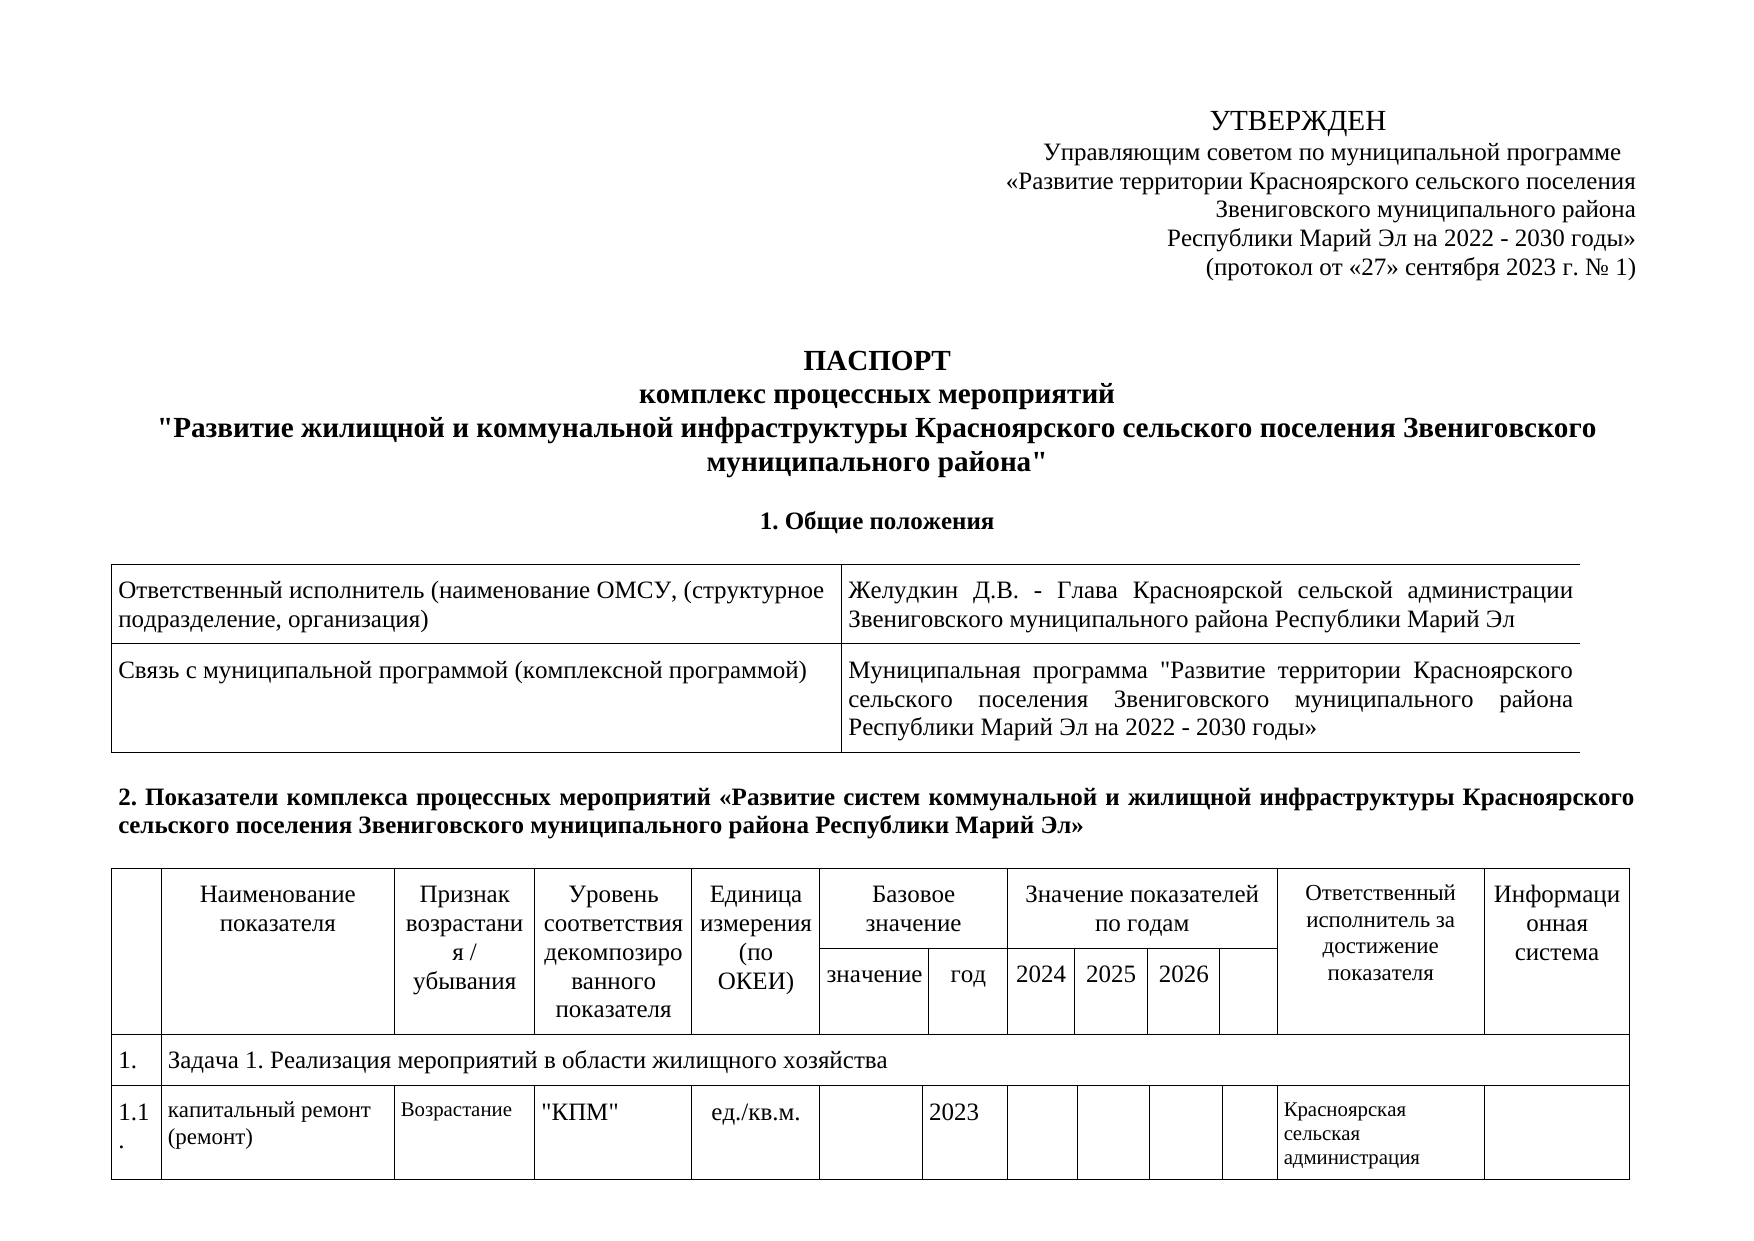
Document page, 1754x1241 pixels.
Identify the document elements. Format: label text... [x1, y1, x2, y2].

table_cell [162, 1086, 394, 1179]
table_cell Муниципальная программа "Развитие территории Красноярского сельского поселения Звениговского муниципального района Республики Марий Эл на 2022 - 2030 годы» [842, 644, 1580, 752]
text Управляющим советом по муниципальной программе [960, 137, 1636, 166]
table_cell [1223, 1086, 1277, 1179]
table_cell 2023 [923, 1086, 1007, 1179]
text ПАСПОРТ [118, 343, 1636, 377]
text 1. Общие положения [118, 506, 1636, 535]
table_cell [1150, 1086, 1222, 1179]
table_header Информационная система [1485, 869, 1629, 1034]
text комплекс процессных мероприятий [118, 377, 1636, 410]
table_header Ответственный исполнитель (наименование ОМСУ, (структурное подразделение, организация) [112, 565, 841, 643]
table_header Единица измерения (по ОКЕИ) [692, 869, 819, 1034]
table_cell 2026 [1148, 949, 1219, 1034]
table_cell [1278, 1086, 1484, 1179]
table_header Признак возрастания / убывания [395, 869, 534, 1034]
table_cell значение [820, 949, 928, 1034]
table_header Ответственный исполнитель за достижение показателя [1278, 869, 1484, 1034]
table_cell 1.1. [112, 1086, 161, 1179]
table_header Уровень соответствия декомпозированного показателя [535, 869, 691, 1034]
table_cell ед./кв.м. [692, 1086, 819, 1179]
table_cell [1220, 949, 1277, 1034]
text «Развитие территории Красноярского сельского поселения [118, 166, 1636, 194]
table_header Желудкин Д.В. - Глава Красноярской сельской администрации Звениговского муниципального района Республики Марий Эл [842, 565, 1580, 643]
table_cell [1078, 1086, 1149, 1179]
table_cell 1. [112, 1035, 161, 1085]
table_header Значение показателей по годам [1008, 869, 1277, 948]
table_cell Задача 1. Реализация мероприятий в области жилищного хозяйства [162, 1035, 1629, 1085]
table_cell Возрастание [395, 1086, 534, 1179]
text Звениговского муниципального района [118, 194, 1636, 223]
table_header Наименование показателя [162, 869, 394, 1034]
table_header Базовое значение [820, 869, 1007, 948]
text "Развитие жилищной и коммунальной инфраструктуры Красноярского сельского поселения Звениговского муниципального района" [118, 410, 1636, 477]
table_cell [820, 1086, 922, 1179]
text (протокол от «27» сентября 2023 г. № 1) [118, 252, 1636, 281]
table_header [112, 869, 161, 1034]
table_cell 2025 [1075, 949, 1147, 1034]
text 2. Показатели комплекса процессных мероприятий «Развитие систем коммунальной и жилищной инфраструктуры Красноярского сельского поселения Звениговского муниципального района Республики Марий Эл» [118, 782, 1636, 839]
table_cell год [929, 949, 1007, 1034]
table_cell "КПМ" [535, 1086, 691, 1179]
table_cell 2024 [1008, 949, 1074, 1034]
table_cell [1008, 1086, 1077, 1179]
text Республики Марий Эл на 2022 - 2030 годы» [118, 223, 1636, 252]
text УТВЕРЖДЕН [960, 103, 1636, 137]
table_cell [1485, 1086, 1629, 1179]
table_cell Связь с муниципальной программой (комплексной программой) [112, 644, 841, 752]
